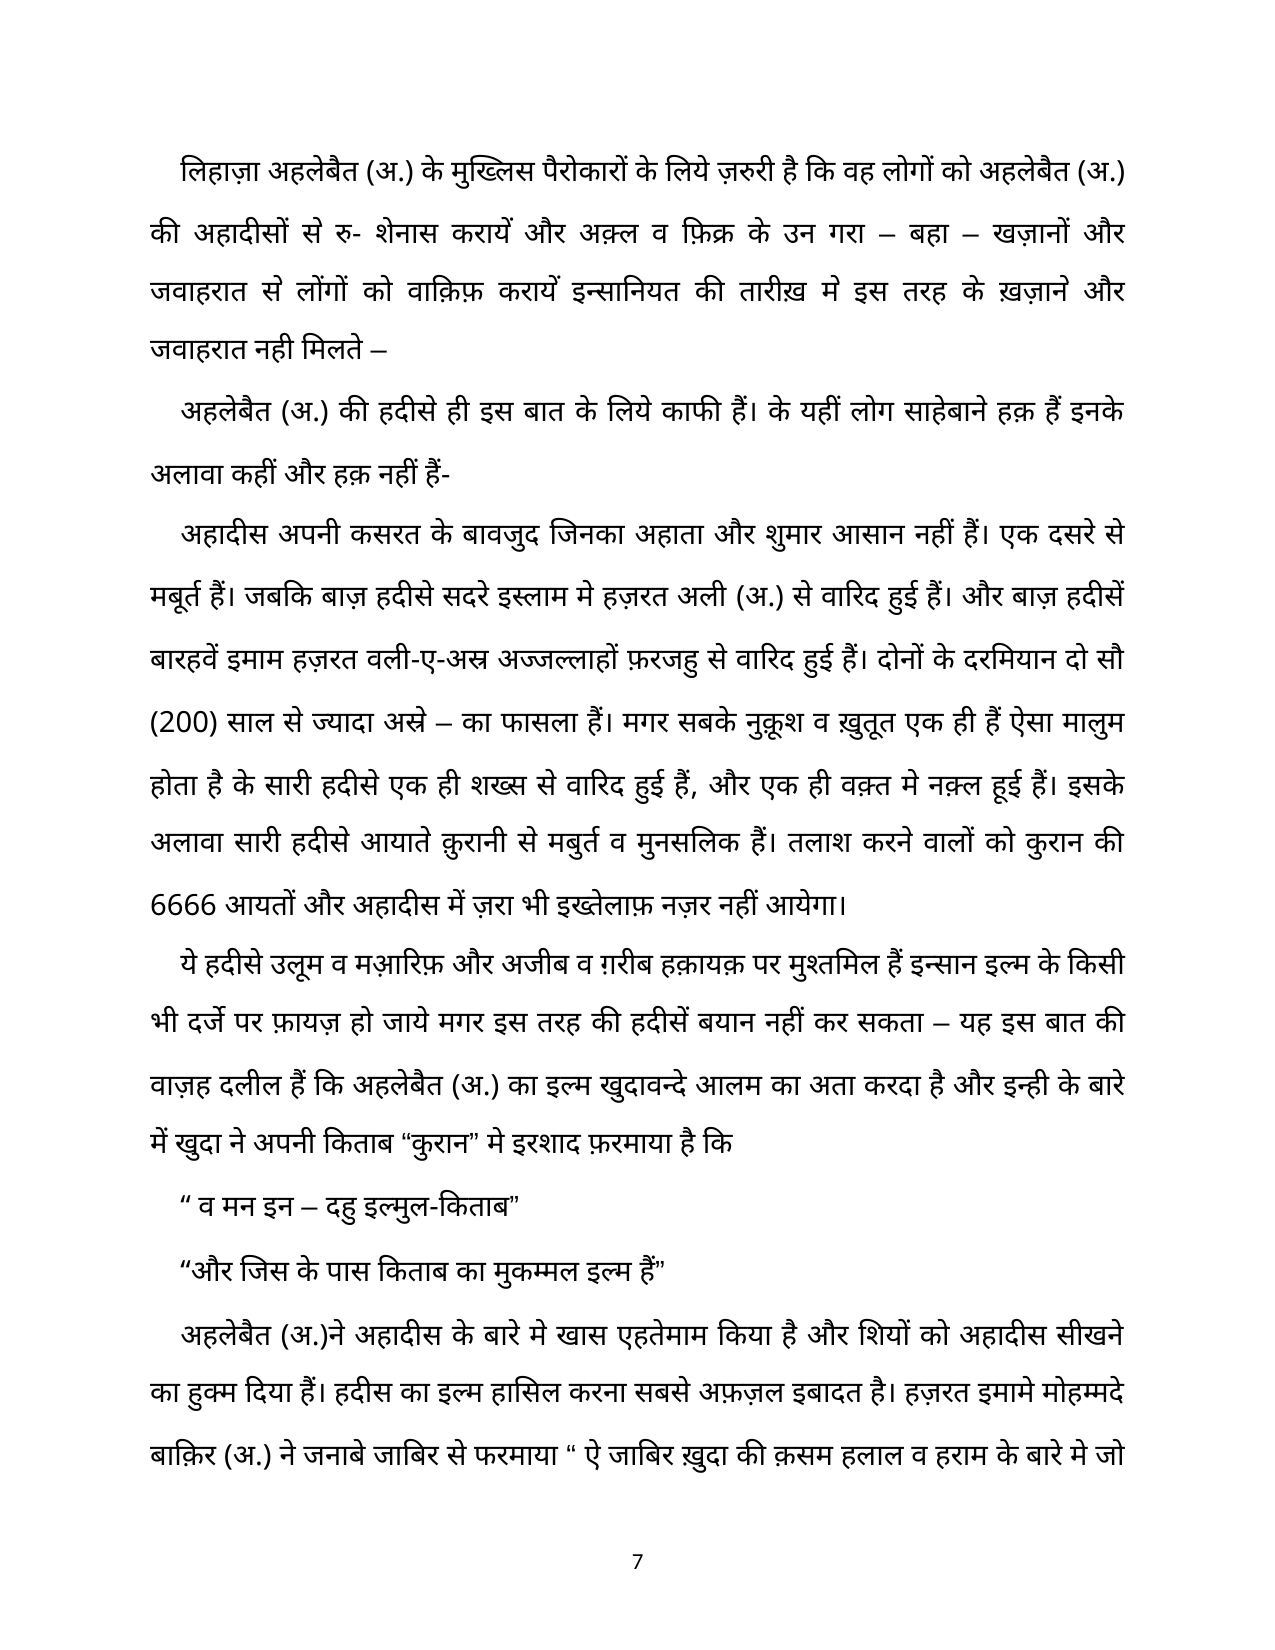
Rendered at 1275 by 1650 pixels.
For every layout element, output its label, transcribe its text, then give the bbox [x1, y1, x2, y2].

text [150, 1314, 1125, 1477]
text लिहाज़ा अहलेबैत (अ.) के मुख्लिस पैरोकारों के लिये ज़रुरी है कि वह लोगों को अहलेबैत (अ.) की अहादीसों से रु- शेनास करायें और अक़्ल व फ़िक्र के उन गरा – बहा – खज़ानों और जवाहरात से लोंगों को वाक़िफ़ करायें इन्सानियत की तारीख़ मे इस तरह के ख़ज़ाने और जवाहरात नही मिलते – [150, 150, 1125, 371]
text “और जिस के पास किताब का मुकम्मल इल्म हैं” [150, 1250, 1125, 1293]
text अहलेबैत (अ.) की हदीसे ही इस बात के लिये काफी हैं। के यहीं लोग साहेबाने हक़ हैं इनके अलावा कहीं और हक़ नहीं हैं- [150, 391, 1125, 496]
text ये हदीसे उलूम व मआ़रिफ़ और अजीब व ग़रीब हक़ायक़ पर मुश्तमिल हैं इन्सान इल्म के किसी भी दर्जे पर फ़ायज़ हो जाये मगर इस तरह की हदीसें बयान नहीं कर सकता – यह इस बात की वाज़ह दलील हैं कि अहलेबैत (अ.) का इल्म खुदावन्दे आलम का अता करदा है और इन्ही के बारे में खुदा ने अपनी किताब “कुरान” मे इरशाद फ़रमाया है कि [150, 948, 1125, 1166]
text “ व मन इन – दहु इल्मुल-किताब” [150, 1185, 1125, 1228]
text अहादीस अपनी कसरत के बावजुद जिनका अहाता और शुमार आसान नहीं हैं। एक दसरे से मबूर्त हैं। जबकि बाज़ हदीसे सदरे इस्लाम मे हज़रत अली (अ.) से वारिद हुई हैं। और बाज़ हदीसें बारहवें इमाम हज़रत वली-ए-अस्र अज्जल्लाहों फ़रजहु से वारिद हुई हैं। दोनों के दरमियान दो सौ (200) साल से ज्यादा अस्रे – का फासला हैं। मगर सबके नुक़ूश व ख़ुतूत एक ही हैं ऐसा मालुम होता है के सारी हदीसे एक ही शख्स से वारिद हुई हैं, और एक ही वक़्त मे नक़्ल हूई हैं। इसके अलावा सारी हदीसे आयाते क़ुरानी से मबुर्त व मुनसलिक हैं। तलाश करने वालों को कुरान की 6666 आयतों और अहादीस में ज़रा भी इख्तेलाफ़ नज़र नहीं आयेगा। [150, 518, 1125, 927]
